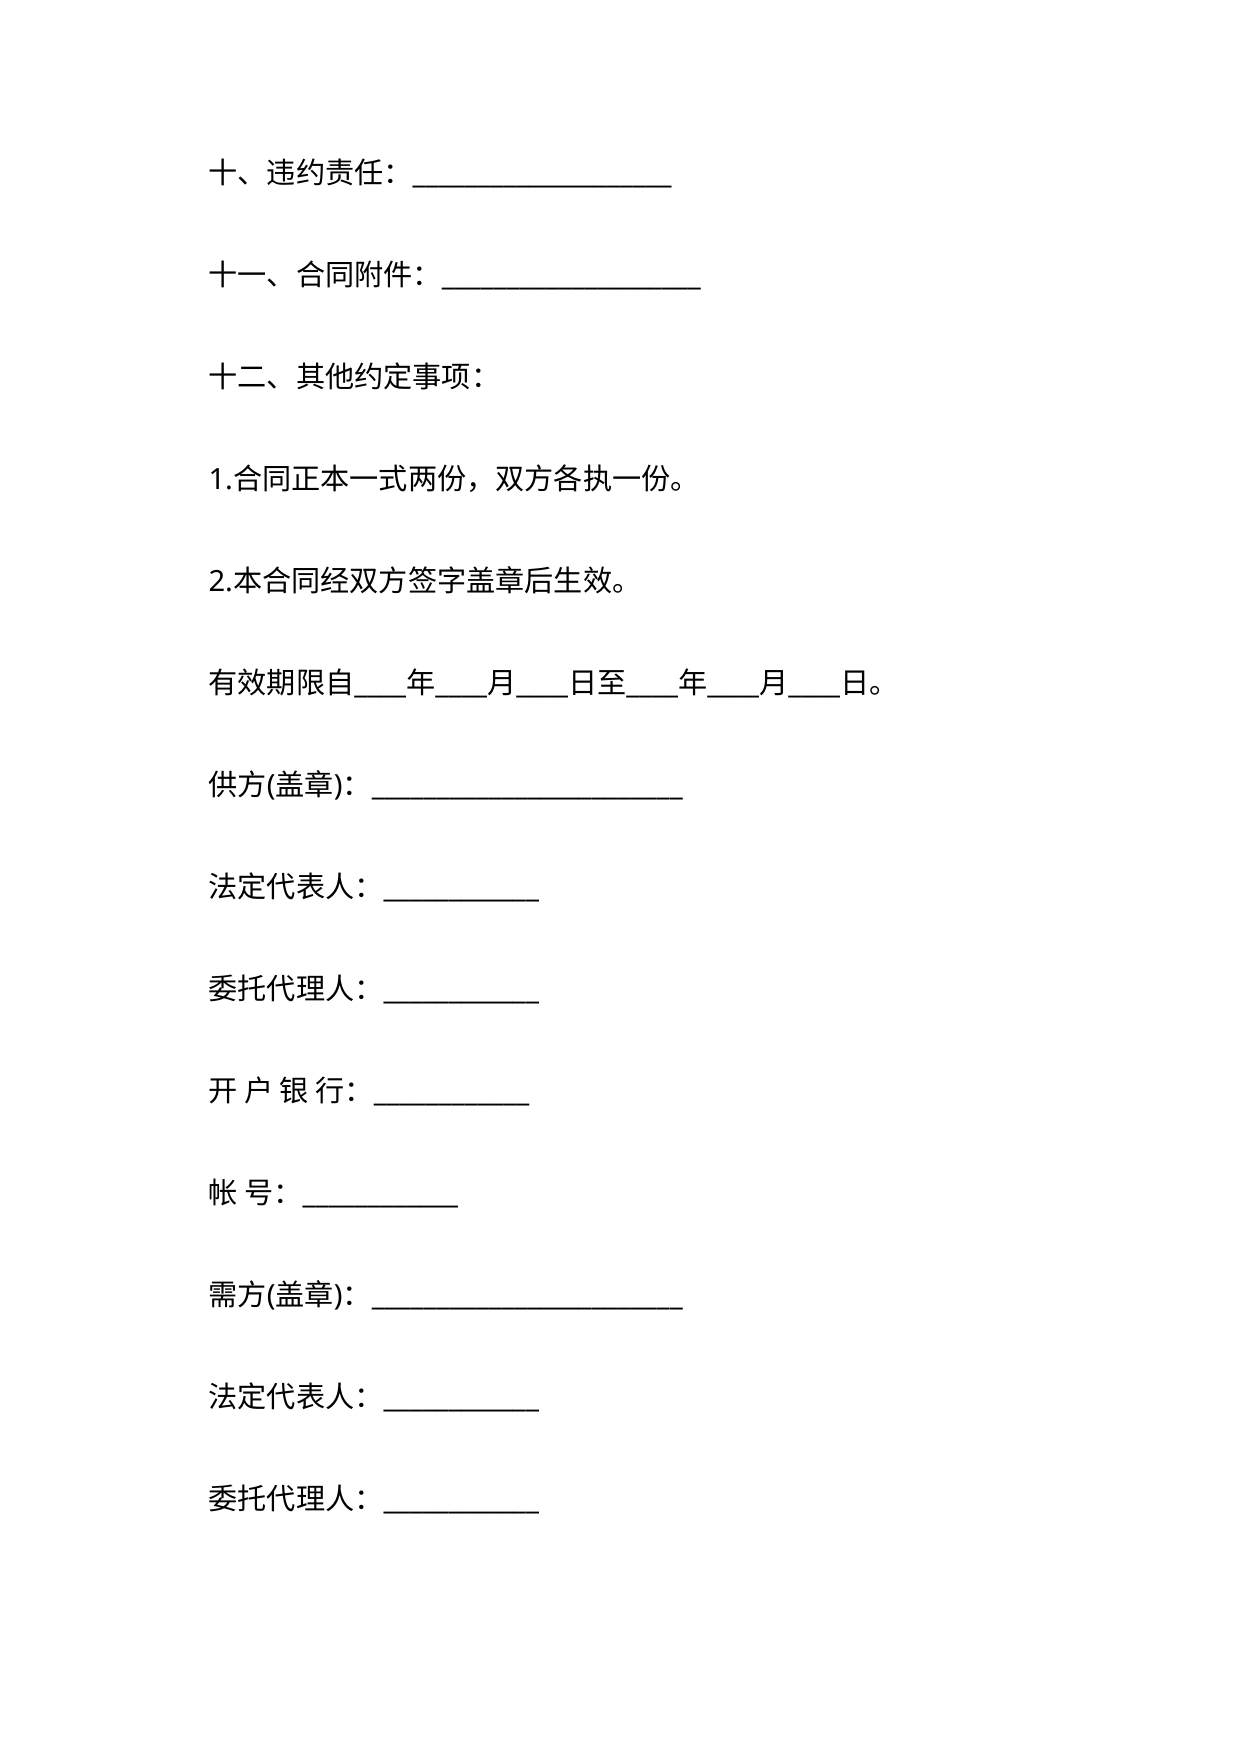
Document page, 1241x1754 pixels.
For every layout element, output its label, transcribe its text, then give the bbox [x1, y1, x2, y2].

text 有效期限自____年____月____日至____年____月____日。 [150, 660, 1090, 702]
text 法定代表人：____________ [150, 864, 1090, 906]
text 2.本合同经双方签字盖章后生效。 [150, 558, 1090, 600]
text 十、违约责任：____________________ [150, 150, 1090, 192]
text 十一、合同附件：____________________ [150, 252, 1090, 294]
text 帐 号：____________ [150, 1169, 1090, 1212]
text 需方(盖章)：________________________ [150, 1272, 1090, 1314]
text 委托代理人：____________ [150, 1476, 1090, 1518]
text 1.合同正本一式两份，双方各执一份。 [150, 456, 1090, 498]
text 委托代理人：____________ [150, 966, 1090, 1008]
text 法定代表人：____________ [150, 1373, 1090, 1416]
text 十二、其他约定事项： [150, 354, 1090, 396]
text 供方(盖章)：________________________ [150, 762, 1090, 804]
text 开 户 银 行：____________ [150, 1068, 1090, 1110]
